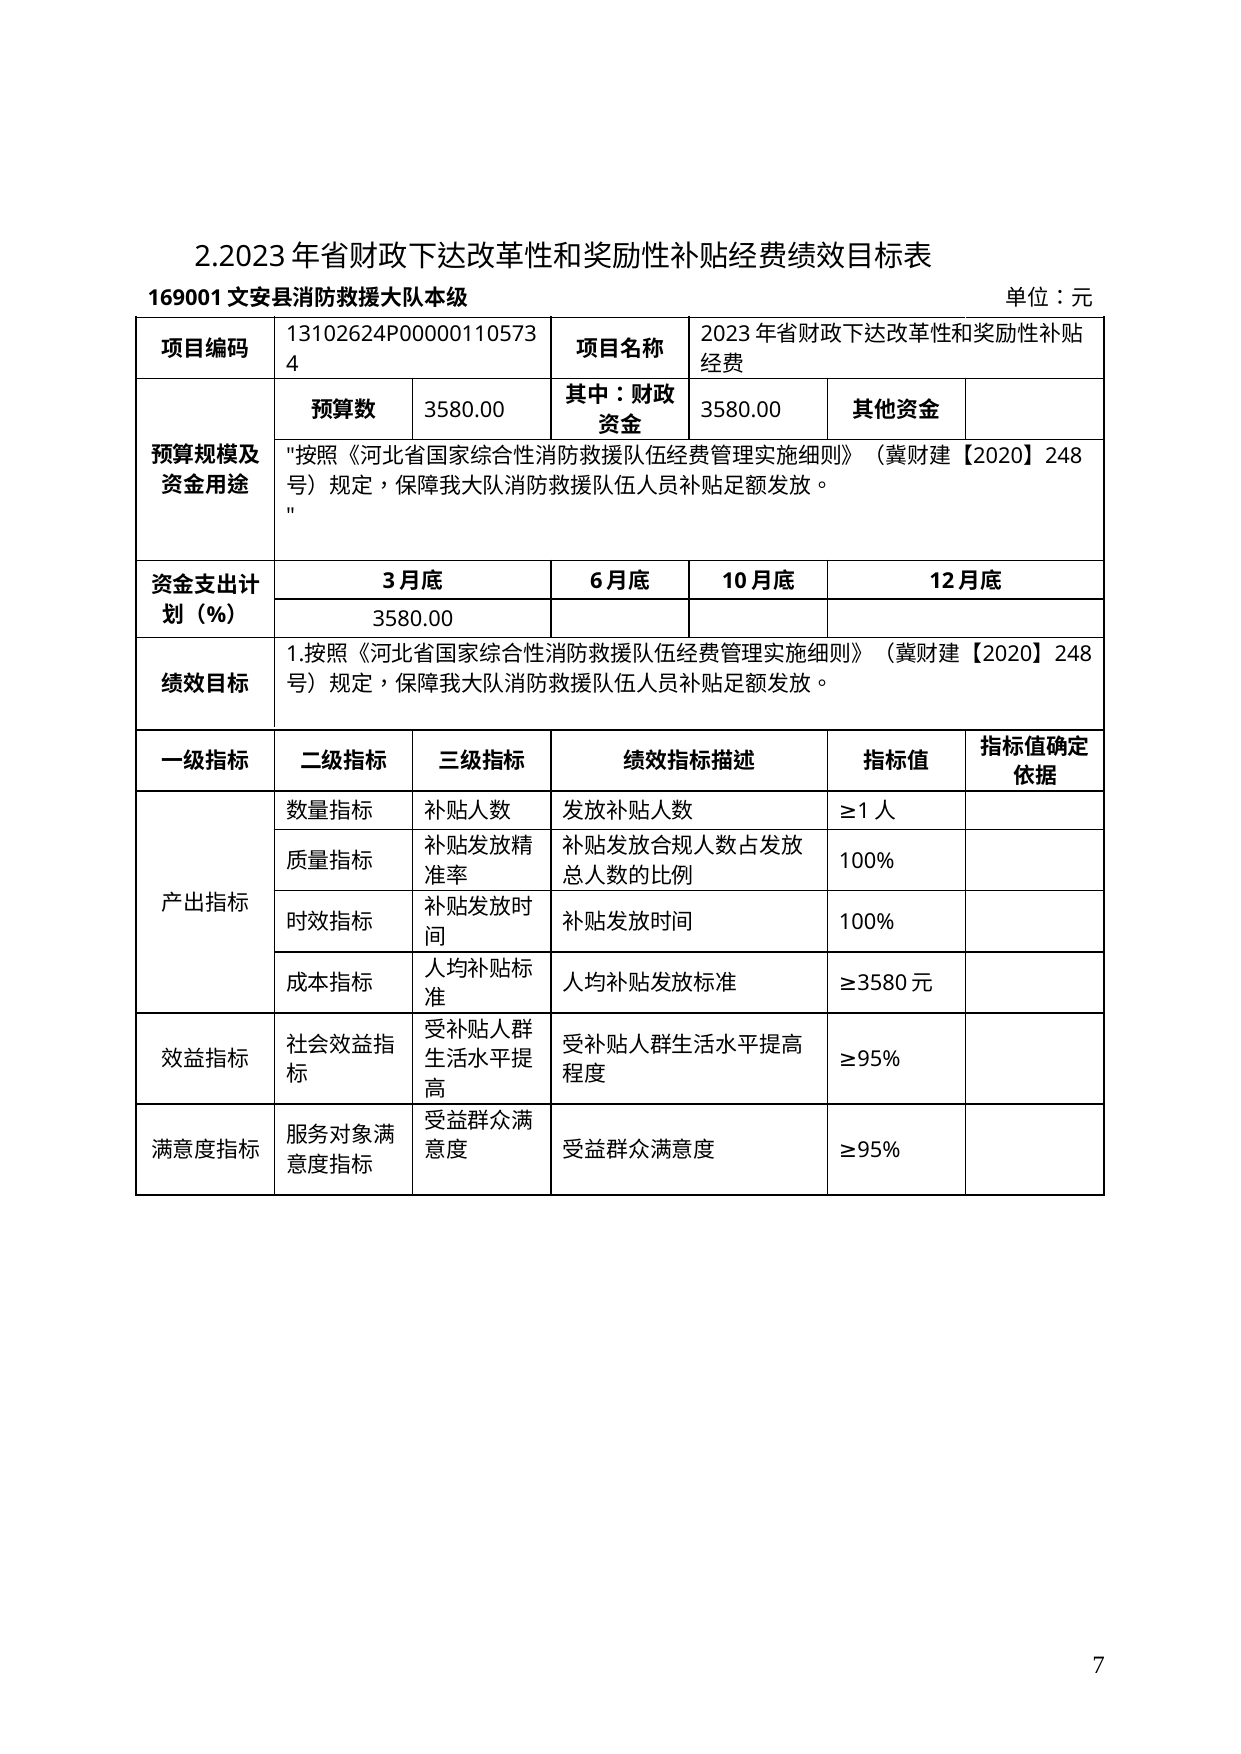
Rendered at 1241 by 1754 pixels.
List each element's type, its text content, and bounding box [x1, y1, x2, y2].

table_cell 1.按照《河北省国家综合性消防救援队伍经费管理实施细则》（冀财建【2020】248号）规定，保障我大队消防救援队伍人员补贴足额发放。 [275, 638, 1103, 727]
table_cell [966, 792, 1103, 829]
table_cell 12月底 [828, 561, 1103, 598]
table_cell 其中：财政 资金 [552, 379, 688, 439]
table_cell [966, 1014, 1103, 1103]
table_cell ≥95% [828, 1014, 965, 1103]
table_cell ≥1人 [828, 792, 965, 829]
table_cell 受补贴人群生活水平提高程度 [552, 1014, 827, 1103]
table_cell 效益指标 [137, 1014, 274, 1103]
table_cell "按照《河北省国家综合性消防救援队伍经费管理实施细则》（冀财建【2020】248号）规定，保障我大队消防救援队伍人员补贴足额发放。 " [275, 440, 1103, 559]
table_cell 2023年省财政下达改革性和奖励性补贴经费 [690, 318, 1103, 378]
table_cell 时效指标 [275, 891, 412, 951]
table_cell 服务对象满意度指标 [275, 1105, 412, 1194]
table_header 二级指标 [275, 731, 412, 790]
table_header 指标值确定依据 [966, 731, 1103, 790]
table_cell 产出指标 [137, 792, 274, 1012]
table_header 单位：元 [966, 277, 1103, 316]
table_cell 6月底 [552, 561, 688, 598]
table_cell 3580.00 [690, 379, 827, 439]
text 2.2023年省财政下达改革性和奖励性补贴经费绩效目标表 [136, 235, 1104, 275]
table_cell 3580.00 [413, 379, 550, 439]
table_cell 社会效益指标 [275, 1014, 412, 1103]
table_cell 10月底 [690, 561, 827, 598]
table_cell 受益群众满意度 [413, 1105, 550, 1194]
table_cell 项目名称 [552, 318, 688, 378]
table_cell [828, 600, 1103, 636]
table_cell ≥3580元 [828, 953, 965, 1012]
table_cell [966, 830, 1103, 890]
table_cell 13102624P000001105734 [275, 318, 550, 378]
table_cell [966, 953, 1103, 1012]
table_cell 满意度指标 [137, 1105, 274, 1194]
table_header 三级指标 [413, 731, 550, 790]
table_cell 100% [828, 891, 965, 951]
table_header 绩效指标描述 [552, 731, 827, 790]
table_header 一级指标 [137, 731, 274, 790]
table_cell [966, 1105, 1103, 1194]
table_cell [690, 600, 827, 636]
table_cell 100% [828, 830, 965, 890]
table_cell 受补贴人群生活水平提高 [413, 1014, 550, 1103]
table_cell 受益群众满意度 [552, 1105, 827, 1194]
table_cell 补贴发放时间 [413, 891, 550, 951]
table_cell 预算规模及资金用途 [137, 379, 274, 559]
table_header 指标值 [828, 731, 965, 790]
table_cell 绩效目标 [137, 638, 274, 727]
table_cell 3月底 [275, 561, 550, 598]
table_cell 质量指标 [275, 830, 412, 890]
table_header 169001文安县消防救援大队本级 [137, 277, 965, 316]
table_cell 3580.00 [275, 600, 550, 636]
table_cell [552, 600, 688, 636]
table_cell 资金支出计划（%） [137, 561, 274, 636]
table_cell [966, 891, 1103, 951]
table_cell 补贴发放精准率 [413, 830, 550, 890]
table_cell 补贴人数 [413, 792, 550, 829]
table_cell 数量指标 [275, 792, 412, 829]
table_cell 成本指标 [275, 953, 412, 1012]
table_cell 发放补贴人数 [552, 792, 827, 829]
table_cell 人均补贴标准 [413, 953, 550, 1012]
table_cell 其他资金 [828, 379, 965, 439]
table_cell 人均补贴发放标准 [552, 953, 827, 1012]
table_cell 预算数 [275, 379, 412, 439]
table_cell [966, 379, 1103, 439]
table_cell 补贴发放时间 [552, 891, 827, 951]
table_cell 补贴发放合规人数占发放总人数的比例 [552, 830, 827, 890]
table_cell ≥95% [828, 1105, 965, 1194]
table_cell 项目编码 [137, 318, 274, 378]
